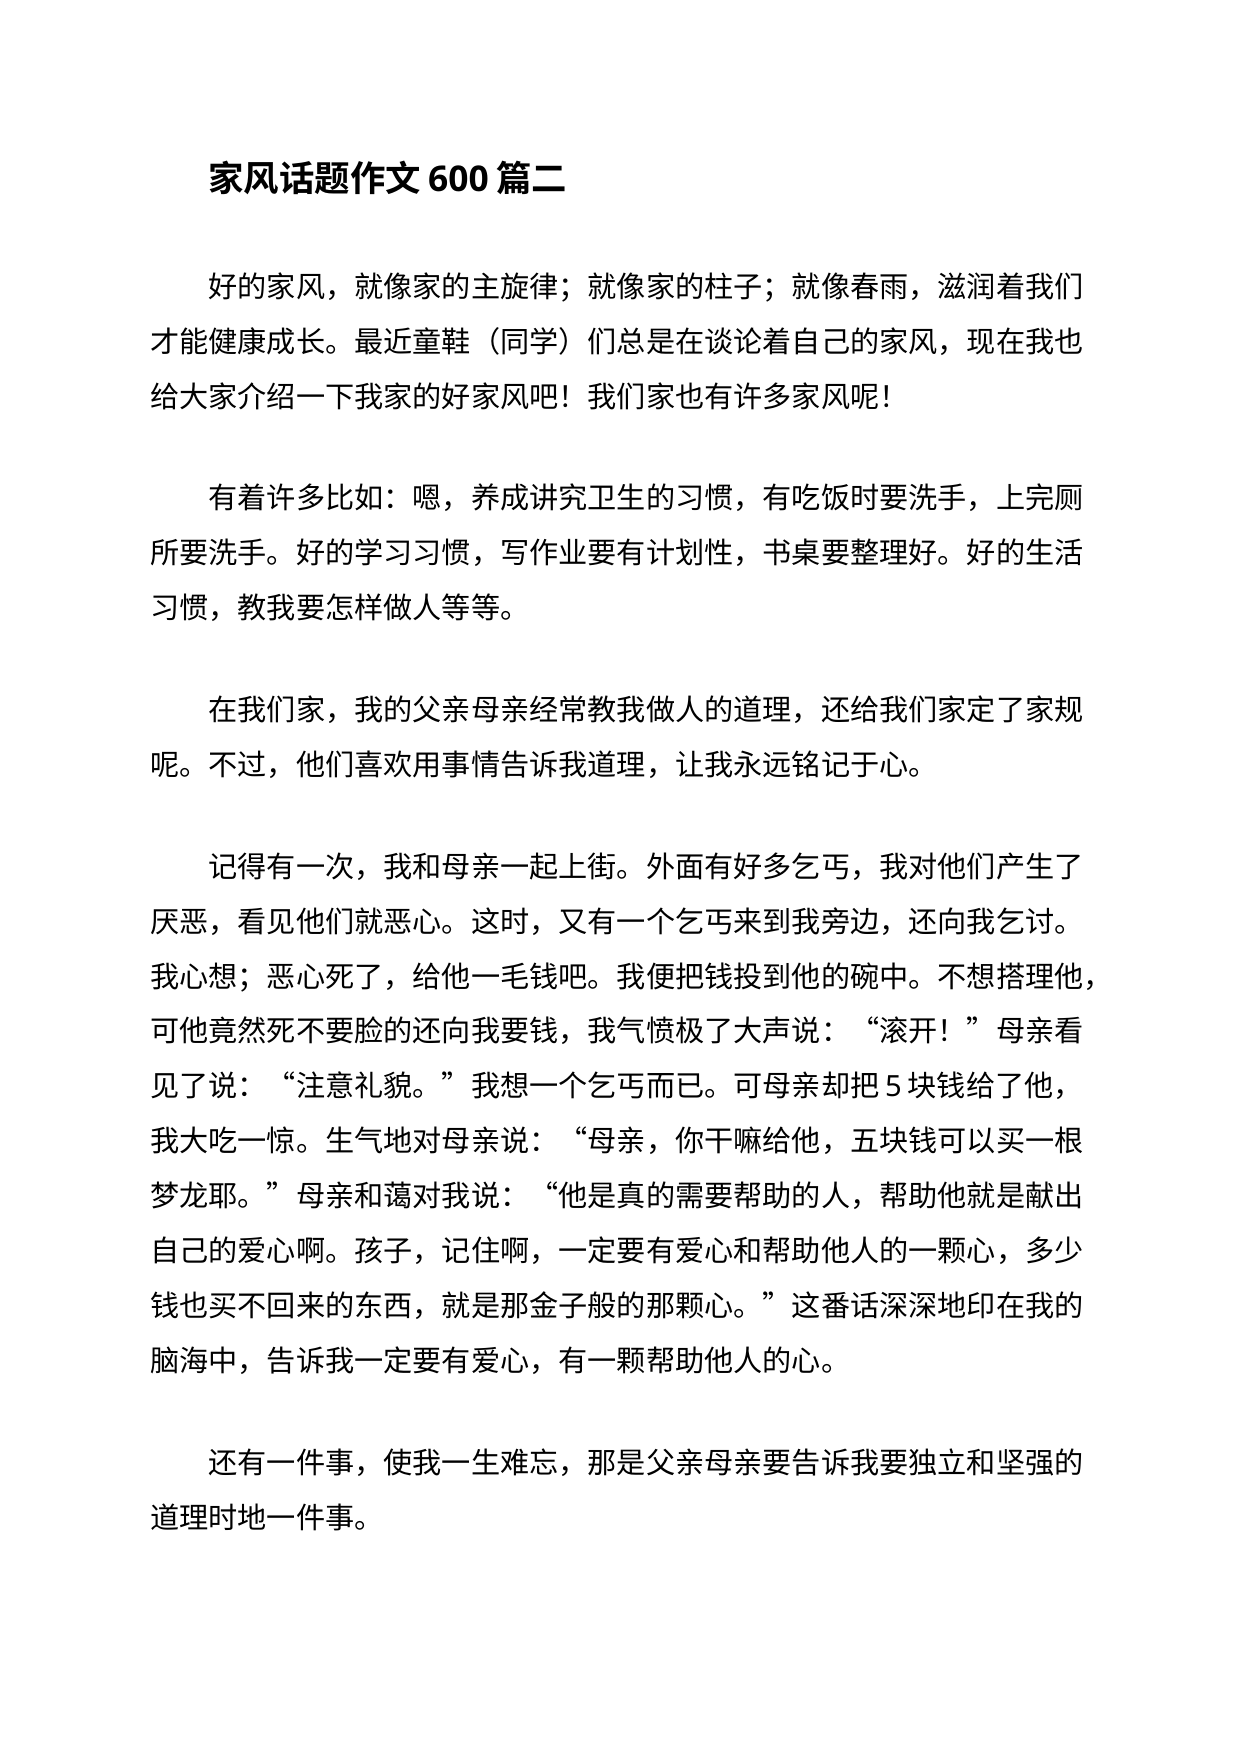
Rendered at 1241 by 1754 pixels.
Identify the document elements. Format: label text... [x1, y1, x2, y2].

text 家风话题作文600篇二 [150, 150, 1090, 201]
text 记得有一次，我和母亲一起上街。外面有好多乞丐，我对他们产生了厌恶，看见他们就恶心。这时，又有一个乞丐来到我旁边，还向我乞讨。我心想；恶心死了，给他一毛钱吧。我便把钱投到他的碗中。不想搭理他，可他竟然死不要脸的还向我要钱，我气愤极了大声说：“滚开！”母亲看见了说：“注意礼貌。”我想一个乞丐而已。可母亲却把5块钱给了他，我大吃一惊。生气地对母亲说：“母亲，你干嘛给他，五块钱可以买一根梦龙耶。”母亲和蔼对我说：“他是真的需要帮助的人，帮助他就是献出自己的爱心啊。孩子，记住啊，一定要有爱心和帮助他人的一颗心，多少钱也买不回来的东西，就是那金子般的那颗心。”这番话深深地印在我的脑海中，告诉我一定要有爱心，有一颗帮助他人的心。 [150, 843, 1090, 1380]
text 好的家风，就像家的主旋律；就像家的柱子；就像春雨，滋润着我们才能健康成长。最近童鞋（同学）们总是在谈论着自己的家风，现在我也给大家介绍一下我家的好家风吧！我们家也有许多家风呢！ [150, 263, 1090, 416]
text 有着许多比如：嗯，养成讲究卫生的习惯，有吃饭时要洗手，上完厕所要洗手。好的学习习惯，写作业要有计划性，书桌要整理好。好的生活习惯，教我要怎样做人等等。 [150, 475, 1090, 627]
text 在我们家，我的父亲母亲经常教我做人的道理，还给我们家定了家规呢。不过，他们喜欢用事情告诉我道理，让我永远铭记于心。 [150, 687, 1090, 784]
text 还有一件事，使我一生难忘，那是父亲母亲要告诉我要独立和坚强的道理时地一件事。 [150, 1439, 1090, 1536]
